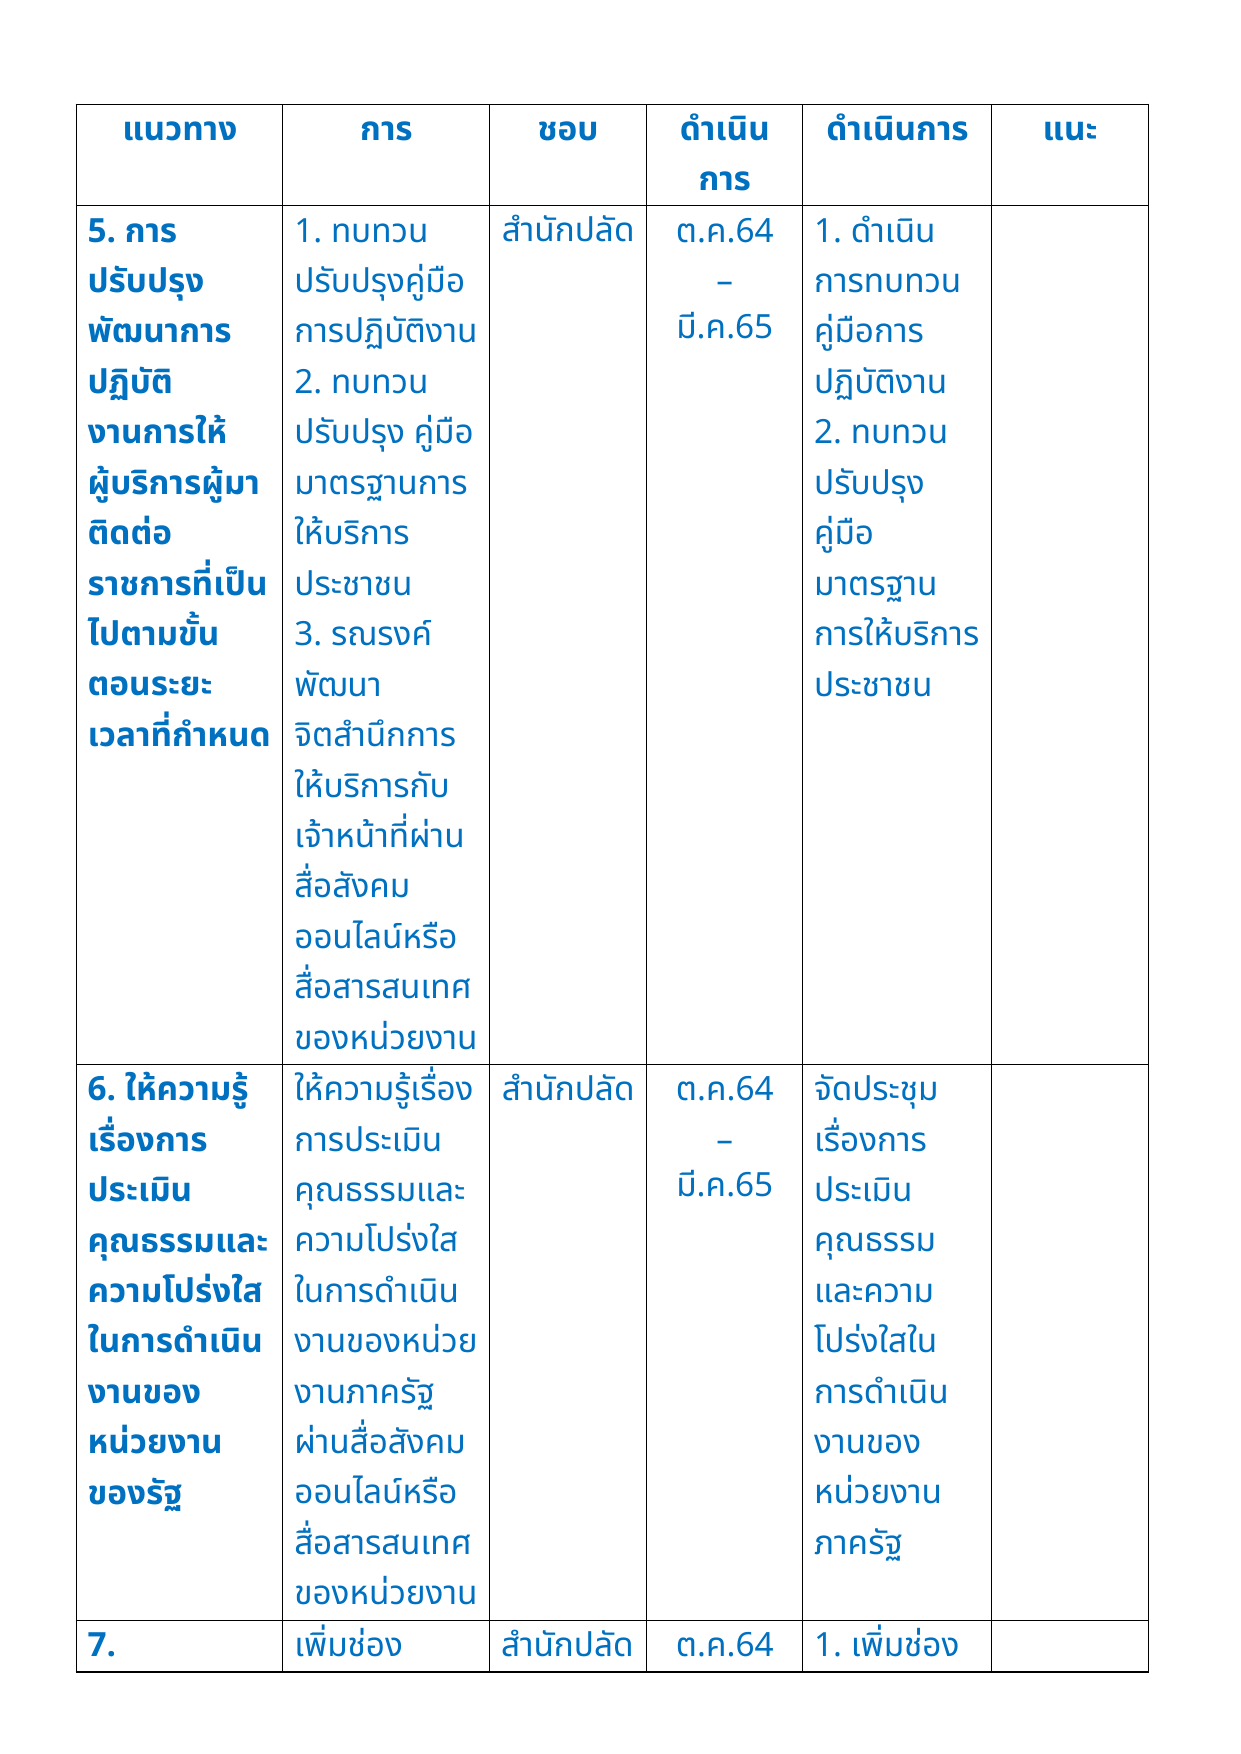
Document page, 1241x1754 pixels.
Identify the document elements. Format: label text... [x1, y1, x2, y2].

table_header ผู้รับผิดชอบ [490, 105, 646, 205]
table_header ผลการดำเนินการ [803, 105, 991, 205]
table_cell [77, 1621, 282, 1671]
table_cell สำนักปลัด [490, 1065, 646, 1620]
table_cell ต.ค.64 – มี.ค.65 [647, 1065, 802, 1620]
table_cell สำนักปลัด [490, 206, 646, 1064]
table_cell 5. การปรับปรุงพัฒนาการปฏิบัติงานการให้ ผู้บริการผู้มาติดต่อราชการที่เป็นไปตามขั้นตอนระยะเวลาที่กำหนด [77, 206, 282, 1064]
table_header ข้อเสนอแนะ [992, 105, 1148, 205]
table_header ระยะเวลาดำเนินการ [647, 105, 802, 205]
table_cell 1. ดำเนินการทบทวนคู่มือการปฏิบัติงาน 2. ทบทวน ปรับปรุงคู่มือมาตรฐานการให้บริการประชาชน [803, 206, 991, 1064]
table_cell สำนักปลัด [490, 1621, 646, 1671]
table_cell [992, 1065, 1148, 1620]
table_cell 6. ให้ความรู้เรื่องการประเมินคุณธรรมและความโปร่งใสในการดำเนินงานของหน่วยงานของรัฐ [77, 1065, 282, 1620]
table_header มาตรการ/แนวทาง [77, 105, 282, 205]
table_header วิธีการดำเนินการ [283, 105, 489, 205]
table_cell จัดประชุมเรื่องการประเมินคุณธรรมและความโปร่งใสในการดำเนินงานของหน่วยงานภาครัฐ [803, 1065, 991, 1620]
table_cell ให้ความรู้เรื่องการประเมินคุณธรรมและความโปร่งใสในการดำเนินงานของหน่วยงานภาครัฐผ่านสื่อสังคมออนไลน์หรือสื่อสารสนเทศของหน่วยงาน [283, 1065, 489, 1620]
table_cell ต.ค.64 – มี.ค.65 [647, 1621, 802, 1671]
table_cell 1. ทบทวน ปรับปรุงคู่มือการปฏิบัติงาน 2. ทบทวน ปรับปรุง คู่มือมาตรฐานการให้บริการประชาชน 3. รณรงค์พัฒนาจิตสำนึกการให้บริการกับเจ้าหน้าที่ผ่านสื่อสังคมออนไลน์หรือสื่อสารสนเทศของหน่วยงาน [283, 206, 489, 1064]
table_cell [992, 206, 1148, 1064]
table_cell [283, 1621, 489, 1671]
table_cell [992, 1621, 1148, 1671]
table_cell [803, 1621, 991, 1671]
table_cell ต.ค.64 – มี.ค.65 [647, 206, 802, 1064]
